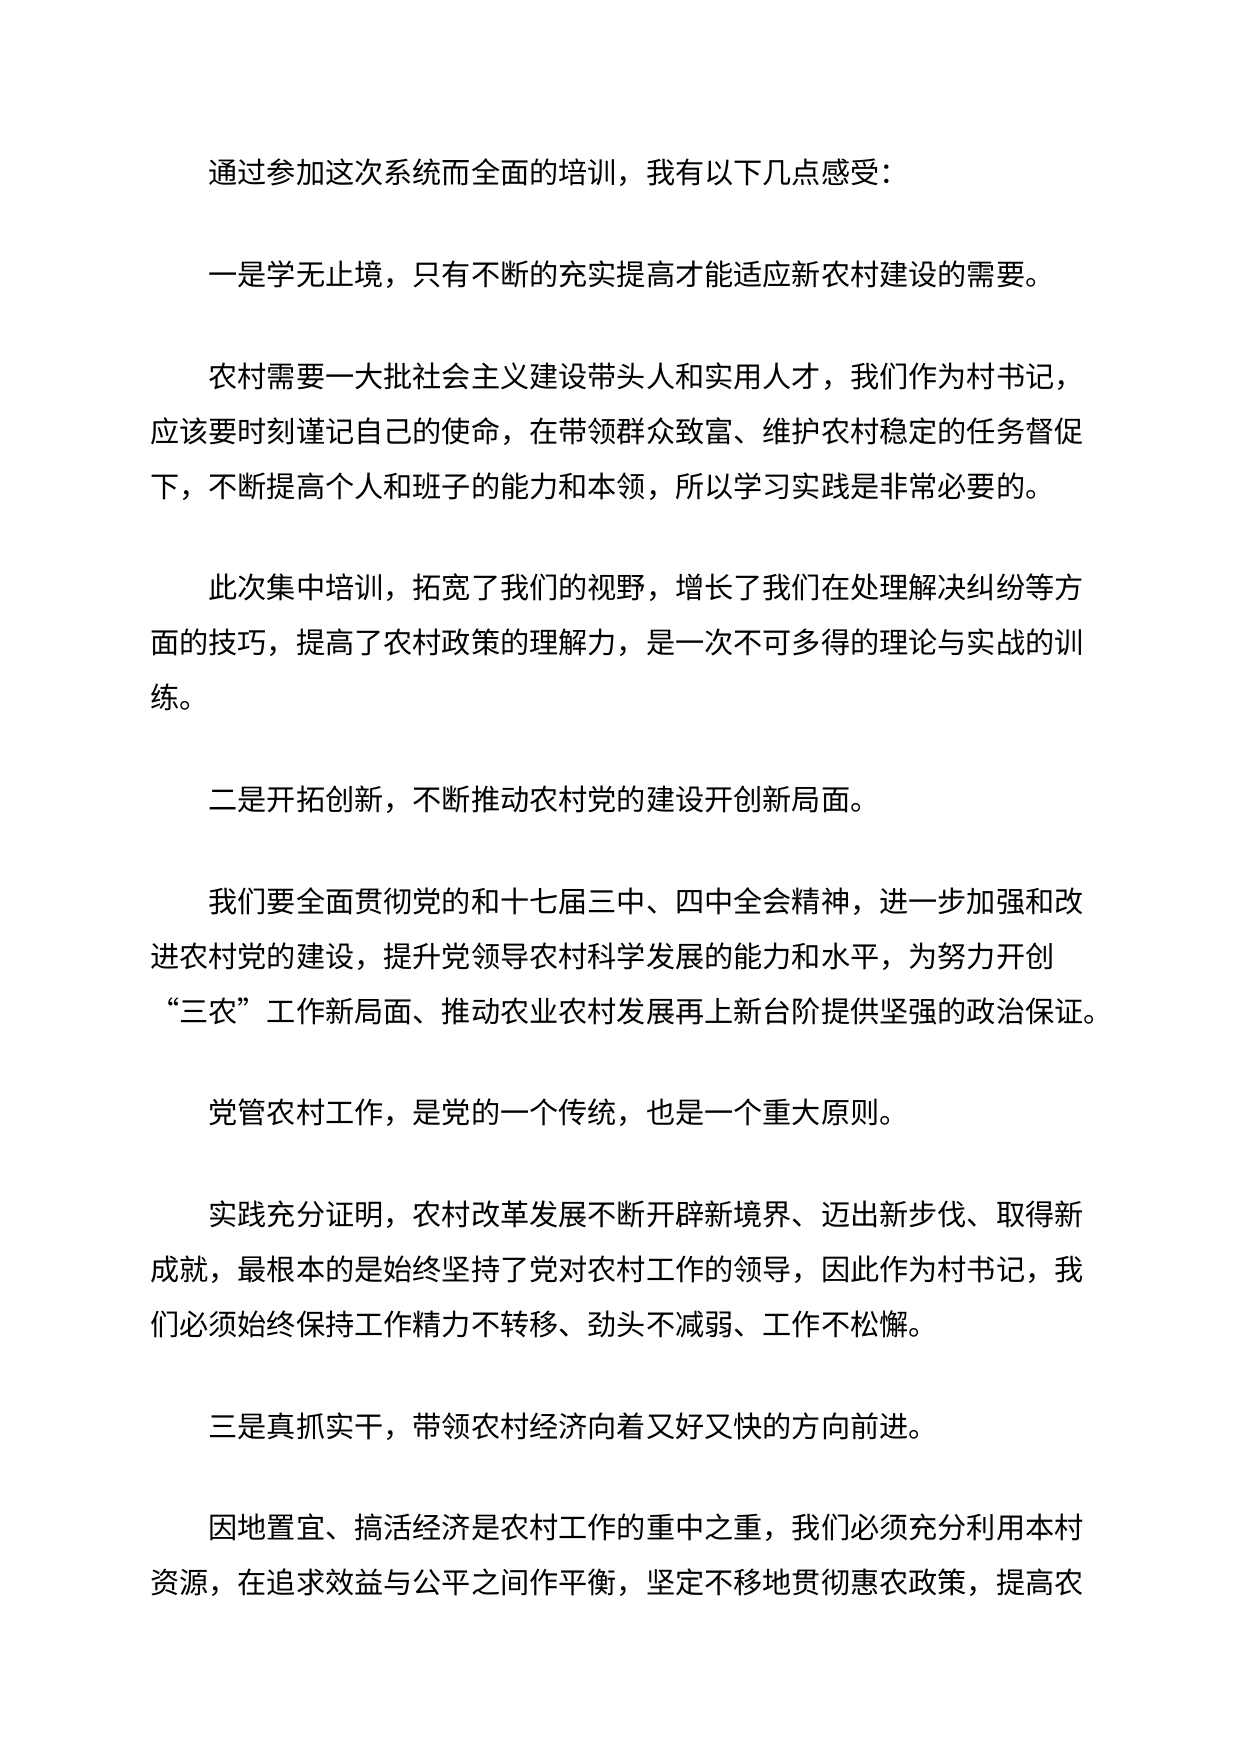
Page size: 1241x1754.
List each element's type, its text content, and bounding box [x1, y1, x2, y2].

text 一是学无止境，只有不断的充实提高才能适应新农村建设的需要。 [150, 252, 1090, 294]
text 实践充分证明，农村改革发展不断开辟新境界、迈出新步伐、取得新成就，最根本的是始终坚持了党对农村工作的领导，因此作为村书记，我们必须始终保持工作精力不转移、劲头不减弱、工作不松懈。 [150, 1192, 1090, 1344]
text 此次集中培训，拓宽了我们的视野，增长了我们在处理解决纠纷等方面的技巧，提高了农村政策的理解力，是一次不可多得的理论与实战的训练。 [150, 565, 1090, 717]
text 三是真抓实干，带领农村经济向着又好又快的方向前进。 [150, 1403, 1090, 1446]
text 我们要全面贯彻党的和十七届三中、四中全会精神，进一步加强和改进农村党的建设，提升党领导农村科学发展的能力和水平，为努力开创“三农”工作新局面、推动农业农村发展再上新台阶提供坚强的政治保证。 [150, 878, 1090, 1031]
text 通过参加这次系统而全面的培训，我有以下几点感受： [150, 150, 1090, 192]
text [150, 1505, 1090, 1602]
text 党管农村工作，是党的一个传统，也是一个重大原则。 [150, 1090, 1090, 1132]
text 二是开拓创新，不断推动农村党的建设开创新局面。 [150, 777, 1090, 819]
text 农村需要一大批社会主义建设带头人和实用人才，我们作为村书记，应该要时刻谨记自己的使命，在带领群众致富、维护农村稳定的任务督促下，不断提高个人和班子的能力和本领，所以学习实践是非常必要的。 [150, 353, 1090, 506]
